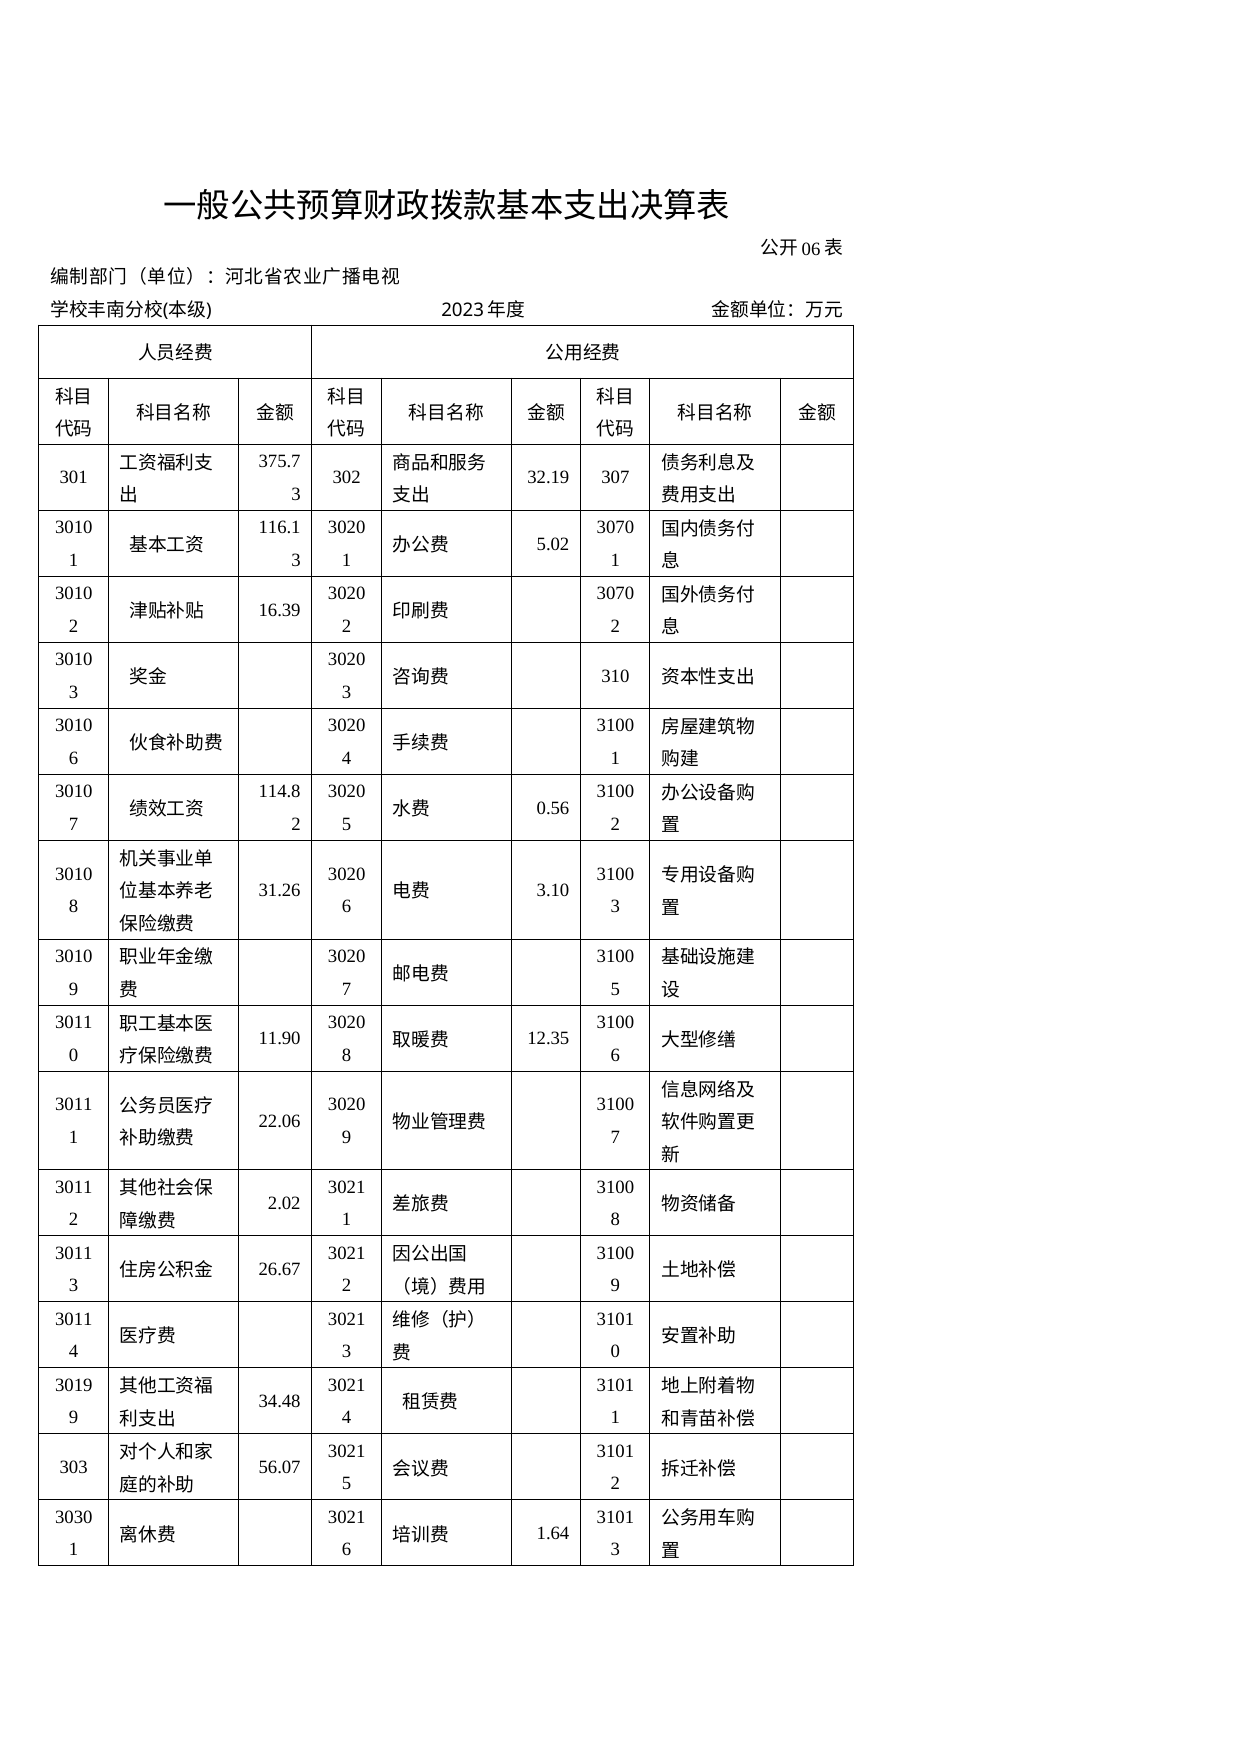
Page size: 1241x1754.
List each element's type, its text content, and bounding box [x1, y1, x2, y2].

table_cell 公开06表 [39, 227, 854, 259]
table_cell 31009 [581, 1236, 649, 1301]
table_cell 金额 [239, 379, 311, 444]
table_cell 国外债务付息 [650, 577, 780, 642]
table_cell [512, 940, 580, 1004]
table_cell 30212 [312, 1236, 381, 1301]
table_cell 印刷费 [382, 577, 511, 642]
table_cell 31008 [581, 1170, 649, 1235]
table_cell [781, 841, 853, 938]
table_cell 办公费 [382, 511, 511, 576]
table_cell 30111 [39, 1072, 108, 1169]
table_cell 31012 [581, 1434, 649, 1499]
table_cell 金额 [512, 379, 580, 444]
table_cell 物业管理费 [382, 1072, 511, 1169]
table_cell 金额 [781, 379, 853, 444]
table_cell 绩效工资 [109, 775, 238, 840]
table_cell 水费 [382, 775, 511, 840]
table_cell 科目代码 [39, 379, 108, 444]
table_cell [512, 643, 580, 708]
table_cell 2023年度 [413, 260, 553, 324]
table_cell 信息网络及软件购置更新 [650, 1072, 780, 1169]
table_cell [781, 940, 853, 1004]
table_cell [781, 1170, 853, 1235]
table_cell [781, 445, 853, 510]
table_cell 国内债务付息 [650, 511, 780, 576]
table_cell 会议费 [382, 1434, 511, 1499]
table_cell 安置补助 [650, 1302, 780, 1367]
table_cell 307 [581, 445, 649, 510]
table_cell [239, 643, 311, 708]
table_cell 30206 [312, 841, 381, 938]
table_cell [781, 577, 853, 642]
table_cell 301 [39, 445, 108, 510]
table_cell 物资储备 [650, 1170, 780, 1235]
table_cell 职工基本医疗保险缴费 [109, 1006, 238, 1071]
table_cell [781, 775, 853, 840]
table_cell 30209 [312, 1072, 381, 1169]
table_cell 12.35 [512, 1006, 580, 1071]
table_cell 30215 [312, 1434, 381, 1499]
table_cell 56.07 [239, 1434, 311, 1499]
table_cell 2.02 [239, 1170, 311, 1235]
table_cell 30702 [581, 577, 649, 642]
table_header 一般公共预算财政拨款基本支出决算表 [39, 162, 854, 227]
table_cell 邮电费 [382, 940, 511, 1004]
table_cell 地上附着物和青苗补偿 [650, 1368, 780, 1433]
table_cell 资本性支出 [650, 643, 780, 708]
table_cell 30108 [39, 841, 108, 938]
table_cell 31011 [581, 1368, 649, 1433]
table_cell 咨询费 [382, 643, 511, 708]
table_cell 手续费 [382, 709, 511, 774]
table_cell 31006 [581, 1006, 649, 1071]
table_cell 拆迁补偿 [650, 1434, 780, 1499]
table_cell 30214 [312, 1368, 381, 1433]
table_cell [781, 1302, 853, 1367]
table_cell 维修（护）费 [382, 1302, 511, 1367]
table_cell [781, 1236, 853, 1301]
table_cell 116.13 [239, 511, 311, 576]
table_cell 31002 [581, 775, 649, 840]
table_cell 科目名称 [382, 379, 511, 444]
table_cell [512, 1170, 580, 1235]
table_cell 0.56 [512, 775, 580, 840]
table_cell 30106 [39, 709, 108, 774]
table_cell 专用设备购置 [650, 841, 780, 938]
table_cell 30112 [39, 1170, 108, 1235]
table_cell 房屋建筑物购建 [650, 709, 780, 774]
table_cell 金额单位：万元 [554, 260, 854, 324]
table_cell 机关事业单位基本养老保险缴费 [109, 841, 238, 938]
table_cell 30110 [39, 1006, 108, 1071]
table_cell 32.19 [512, 445, 580, 510]
table_cell 303 [39, 1434, 108, 1499]
table_cell 公务用车购置 [650, 1500, 780, 1565]
table_cell [239, 940, 311, 1004]
table_cell 培训费 [382, 1500, 511, 1565]
table_cell 电费 [382, 841, 511, 938]
table_cell 302 [312, 445, 381, 510]
table_cell [512, 709, 580, 774]
table_cell 31007 [581, 1072, 649, 1169]
table_cell 对个人和家庭的补助 [109, 1434, 238, 1499]
table_cell 3.10 [512, 841, 580, 938]
table_cell 26.67 [239, 1236, 311, 1301]
table_cell 5.02 [512, 511, 580, 576]
table_cell [781, 1006, 853, 1071]
table_cell 31005 [581, 940, 649, 1004]
table_cell 债务利息及费用支出 [650, 445, 780, 510]
table_cell [781, 709, 853, 774]
table_cell 30114 [39, 1302, 108, 1367]
table_cell 30103 [39, 643, 108, 708]
table_cell 22.06 [239, 1072, 311, 1169]
table_cell 30102 [39, 577, 108, 642]
table_cell 土地补偿 [650, 1236, 780, 1301]
table_cell 30208 [312, 1006, 381, 1071]
table_cell [781, 643, 853, 708]
table_cell 奖金 [109, 643, 238, 708]
table_cell 津贴补贴 [109, 577, 238, 642]
table_cell 375.73 [239, 445, 311, 510]
table_cell 大型修缮 [650, 1006, 780, 1071]
table_cell [781, 511, 853, 576]
table_cell 30107 [39, 775, 108, 840]
table_cell 公用经费 [312, 326, 853, 378]
table_cell 31001 [581, 709, 649, 774]
table_cell [512, 577, 580, 642]
table_cell 16.39 [239, 577, 311, 642]
table_cell 基本工资 [109, 511, 238, 576]
table_cell 30211 [312, 1170, 381, 1235]
table_cell 310 [581, 643, 649, 708]
table_cell 31003 [581, 841, 649, 938]
table_cell 30113 [39, 1236, 108, 1301]
table_cell 医疗费 [109, 1302, 238, 1367]
table_cell 11.90 [239, 1006, 311, 1071]
table_cell 商品和服务支出 [382, 445, 511, 510]
table_cell 31.26 [239, 841, 311, 938]
table_cell 其他工资福利支出 [109, 1368, 238, 1433]
table_cell [512, 1072, 580, 1169]
table_cell 伙食补助费 [109, 709, 238, 774]
table_cell 30701 [581, 511, 649, 576]
table_cell [512, 1434, 580, 1499]
table_cell 基础设施建设 [650, 940, 780, 1004]
table_cell 住房公积金 [109, 1236, 238, 1301]
table_cell 30213 [312, 1302, 381, 1367]
table_cell 因公出国（境）费用 [382, 1236, 511, 1301]
table_cell [239, 1500, 311, 1565]
table_cell 30216 [312, 1500, 381, 1565]
table_cell 科目名称 [650, 379, 780, 444]
table_cell 离休费 [109, 1500, 238, 1565]
table_cell 30203 [312, 643, 381, 708]
table_cell 工资福利支出 [109, 445, 238, 510]
table_cell 职业年金缴费 [109, 940, 238, 1004]
table_cell 科目代码 [581, 379, 649, 444]
table_cell [781, 1368, 853, 1433]
table_cell 公务员医疗补助缴费 [109, 1072, 238, 1169]
table_cell [512, 1236, 580, 1301]
table_cell 其他社会保障缴费 [109, 1170, 238, 1235]
table_cell [781, 1434, 853, 1499]
table_cell 30109 [39, 940, 108, 1004]
table_cell 1.64 [512, 1500, 580, 1565]
table_cell 科目代码 [312, 379, 381, 444]
table_cell 30207 [312, 940, 381, 1004]
table_cell 114.82 [239, 775, 311, 840]
table_cell 34.48 [239, 1368, 311, 1433]
table_cell 30201 [312, 511, 381, 576]
table_cell 科目名称 [109, 379, 238, 444]
table_cell 办公设备购置 [650, 775, 780, 840]
table_cell 31013 [581, 1500, 649, 1565]
table_cell 30205 [312, 775, 381, 840]
table_cell [512, 1302, 580, 1367]
table_cell 30301 [39, 1500, 108, 1565]
table_cell [512, 1368, 580, 1433]
table_cell 30202 [312, 577, 381, 642]
table_cell 30199 [39, 1368, 108, 1433]
table_cell [239, 709, 311, 774]
table_cell 31010 [581, 1302, 649, 1367]
table_cell 30101 [39, 511, 108, 576]
table_cell 租赁费 [382, 1368, 511, 1433]
table_cell 取暖费 [382, 1006, 511, 1071]
table_cell 编制部门（单位）：河北省农业广播电视学校丰南分校(本级) [39, 260, 413, 324]
table_cell 人员经费 [39, 326, 311, 378]
table_cell 30204 [312, 709, 381, 774]
table_cell [781, 1072, 853, 1169]
table_cell [781, 1500, 853, 1565]
table_cell [239, 1302, 311, 1367]
table_cell 差旅费 [382, 1170, 511, 1235]
